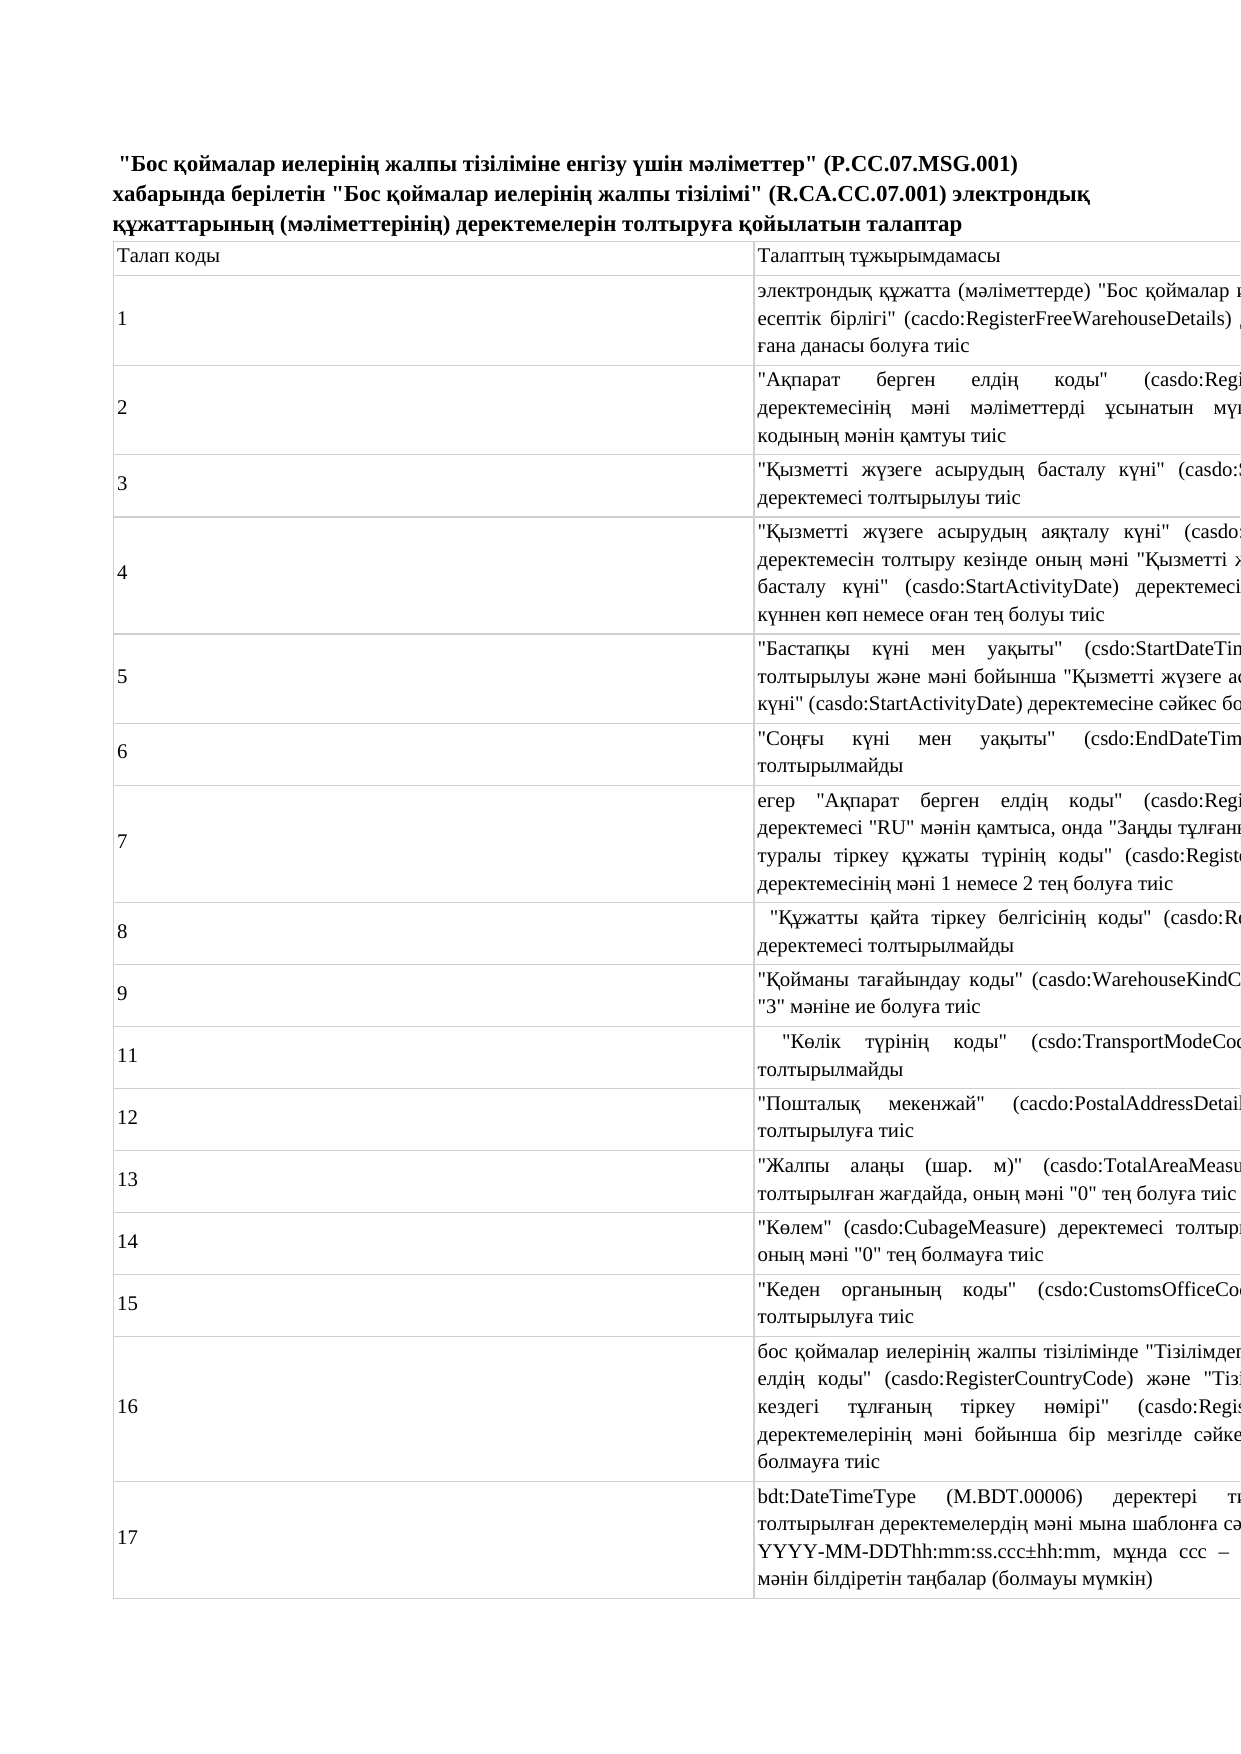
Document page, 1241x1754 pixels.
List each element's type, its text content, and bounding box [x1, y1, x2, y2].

table_cell 17 [114, 1482, 753, 1598]
table_cell 6 [114, 724, 753, 785]
table_cell "Қызметті жүзеге асырудың аяқталу күні" (casdo:EndActivityDate) деректемесін толтыру кезінде оның мәні "Қызметті жүзеге асырудың басталу күні" (casdo:StartActivityDate) деректемесінде көрсетілген күннен көп немесе оған тең болуы тиіс [755, 518, 1240, 633]
table_cell электрондық құжатта (мәліметтерде) "Бос қоймалар иелері тізілімінің есептік бірлігі" (cacdo:‌Register‌Free‌Warehouse‌Details) деректемесінің 1 ғана данасы болуға тиіс [755, 276, 1240, 364]
table_cell "Қойманы тағайындау коды" (casdo:‌Warehouse‌Kind‌Code) деректемесі "3" мәніне ие болуға тиіс [755, 965, 1240, 1026]
table_cell "Ақпарат берген елдің коды" (casdo:‌Register‌Country‌Code) деректемесінің мәні мәліметтерді ұсынатын мүше мемлекеттің кодының мәнін қамтуы тиіс [755, 366, 1240, 454]
table_cell 15 [114, 1275, 753, 1336]
table_cell 8 [114, 903, 753, 964]
table_cell егер "Ақпарат берген елдің коды" (casdo:‌Register‌Country‌Code) деректемесі "RU" мәнін қамтыса, онда "Заңды тұлғаны тізілімге енгізу туралы тіркеу құжаты түрінің коды" (casdo:‌Register‌Document‌Code) деректемесінің мәні 1 немесе 2 тең болуға тиіс [755, 786, 1240, 902]
table_cell "Пошталық мекенжай" (cacdo:‌Postal‌Address‌Details) деректемесі толтырылуға тиіс [755, 1089, 1240, 1150]
table_cell "Көлік түрінің коды" (csdo:‌Transport‌Mode‌Code) деректемесі толтырылмайды [755, 1027, 1240, 1088]
table_cell "Кеден органының коды" (csdo:‌Customs‌Office‌Code) деректемесі толтырылуға тиіс [755, 1275, 1240, 1336]
table_cell 2 [114, 366, 753, 454]
table_cell 11 [114, 1027, 753, 1088]
table_header Талаптың тұжырымдамасы [755, 242, 1240, 275]
table_cell бос қоймалар иелерінің жалпы тізілімінде "Тізілімдегі ақпарат берген елдің коды" (casdo:‌Register‌Country‌Code) және "Тізілімге енгізілген кездегі тұлғаның тіркеу нөмірі" (casdo:‌Registration‌Number‌Id) деректемелерінің мәні бойынша бір мезгілде сәйкес келетін жазба болмауға тиіс [755, 1337, 1240, 1481]
table_cell "Соңғы күні мен уақыты" (csdo:EndDateTime) деректемесі толтырылмайды [755, 724, 1240, 785]
text "Бос қоймалар иелерінің жалпы тізіліміне енгізу үшін мәліметтер" (P.CC.07.MSG.001) хабарында берілетін "Бос қоймалар иелерінің жалпы тізілімі" (R.CA.CC.07.001) электрондық құжаттарының (мәліметтерінің) деректемелерін толтыруға қойылатын талаптар [112, 150, 1128, 237]
table_cell "Көлем" (casdo:‌Cubage‌Measure) деректемесі толтырылған жағдайда, оның мәні "0" тең болмауға тиіс [755, 1213, 1240, 1274]
table_cell 14 [114, 1213, 753, 1274]
table_cell 1 [114, 276, 753, 364]
table_cell 5 [114, 635, 753, 723]
table_cell 3 [114, 455, 753, 516]
table_cell "Құжатты қайта тіркеу белгісінің коды" (casdo:‌Reregistration‌Code) деректемесі толтырылмайды [755, 903, 1240, 964]
table_cell 16 [114, 1337, 753, 1481]
table_cell 12 [114, 1089, 753, 1150]
table_cell 9 [114, 965, 753, 1026]
table_cell "Бастапқы күні мен уақыты" (csdo:StartDateTime) деректемесі толтырылуы және мәні бойынша "Қызметті жүзеге асырудың басталу күні" (casdo:StartActivityDate) деректемесіне сәйкес болуы тиіс [755, 635, 1240, 723]
table_cell 7 [114, 786, 753, 902]
table_cell bdt:‌Date‌Time‌Type (M.BDT.00006) деректері типін иеленетін толтырылған деректемелердің мәні мына шаблонға сәйкес келуге тиіс: YYYY-MM-DDThh:mm:ss.ccc±hh:mm, мұнда ccc – миллисекундтың мәнін білдіретін таңбалар (болмауы мүмкін) [755, 1482, 1240, 1598]
table_cell 4 [114, 518, 753, 633]
table_cell 13 [114, 1151, 753, 1212]
table_cell "Жалпы алаңы (шар. м)" (casdo:‌Total‌Area‌Measure) деректемесі толтырылған жағдайда, оның мәні "0" тең болуға тиіс [755, 1151, 1240, 1212]
table_header Талап коды [114, 242, 753, 275]
table_cell "Қызметті жүзеге асырудың басталу күні" (casdo:StartActivityDate) деректемесі толтырылуы тиіс [755, 455, 1240, 516]
